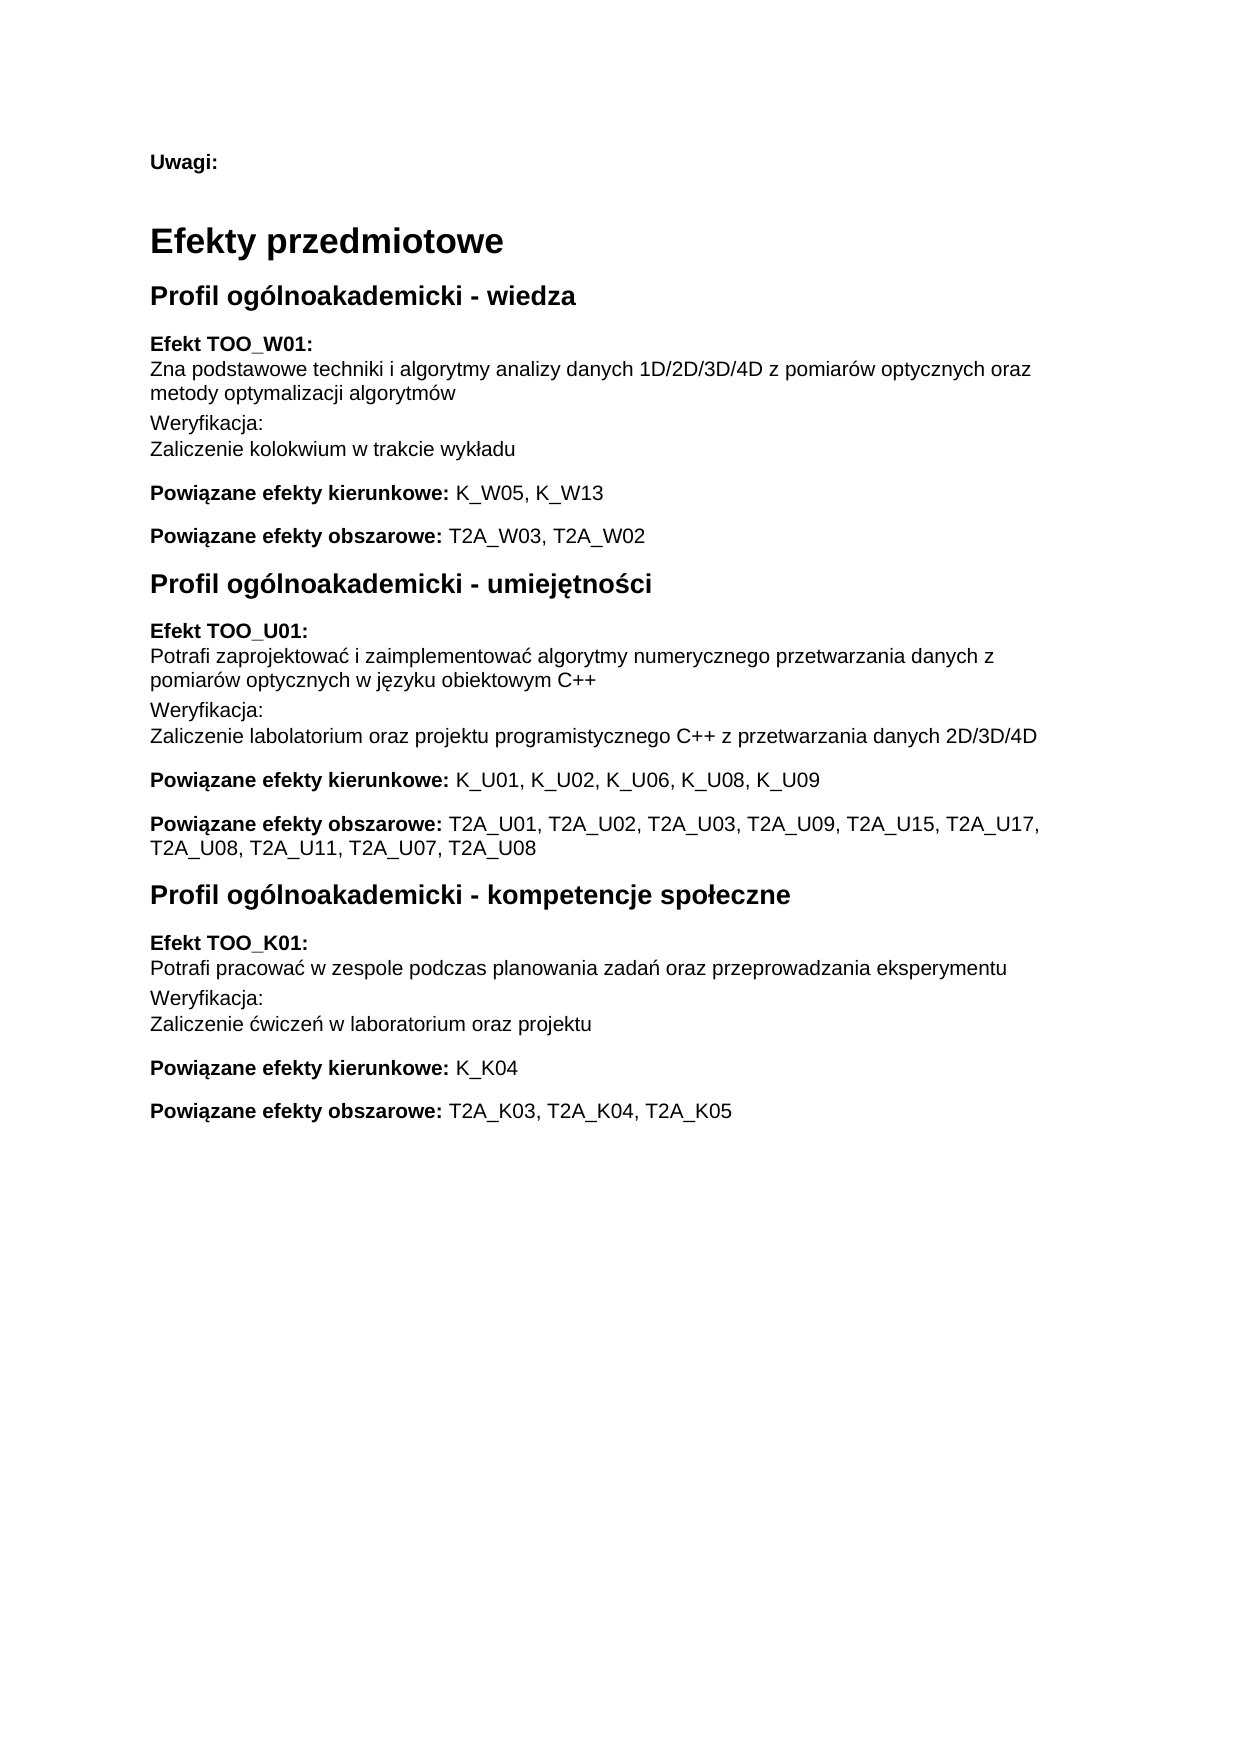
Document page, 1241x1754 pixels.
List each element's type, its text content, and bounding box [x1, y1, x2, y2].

text Zaliczenie kolokwium w trakcie wykładu [150, 437, 1090, 461]
text Weryfikacja: [150, 986, 1090, 1009]
text Powiązane efekty kierunkowe: K_U01, K_U02, K_U06, K_U08, K_U09 [150, 768, 1090, 792]
text Powiązane efekty obszarowe: T2A_K03, T2A_K04, T2A_K05 [150, 1099, 1090, 1123]
text Uwagi: [150, 150, 1090, 174]
text Efekt TOO_U01: [150, 619, 1090, 643]
text Efekt TOO_W01: [150, 331, 1090, 355]
text Powiązane efekty kierunkowe: K_W05, K_W13 [150, 480, 1090, 504]
text Zna podstawowe techniki i algorytmy analizy danych 1D/2D/3D/4D z pomiarów optycznych oraz metody optymalizacji algorytmów [150, 356, 1090, 404]
subtitle Profil ogólnoakademicki - umiejętności [150, 568, 1090, 599]
text Powiązane efekty kierunkowe: K_K04 [150, 1055, 1090, 1079]
text Weryfikacja: [150, 411, 1090, 434]
subtitle Profil ogólnoakademicki - kompetencje społeczne [150, 879, 1090, 911]
text Efekt TOO_K01: [150, 930, 1090, 954]
text Potrafi pracować w zespole podczas planowania zadań oraz przeprowadzania eksperymentu [150, 955, 1090, 979]
subtitle Efekty przedmiotowe [150, 220, 1090, 261]
text Potrafi zaprojektować i zaimplementować algorytmy numerycznego przetwarzania danych z pomiarów optycznych w języku obiektowym C++ [150, 644, 1090, 692]
text Powiązane efekty obszarowe: T2A_W03, T2A_W02 [150, 524, 1090, 548]
text Weryfikacja: [150, 698, 1090, 722]
text Powiązane efekty obszarowe: T2A_U01, T2A_U02, T2A_U03, T2A_U09, T2A_U15, T2A_U17, T2A_U08, T2A_U11, T2A_U07, T2A_U08 [150, 812, 1090, 859]
text Zaliczenie ćwiczeń w laboratorium oraz projektu [150, 1012, 1090, 1036]
subtitle Profil ogólnoakademicki - wiedza [150, 280, 1090, 312]
text Zaliczenie labolatorium oraz projektu programistycznego C++ z przetwarzania danych 2D/3D/4D [150, 724, 1090, 748]
